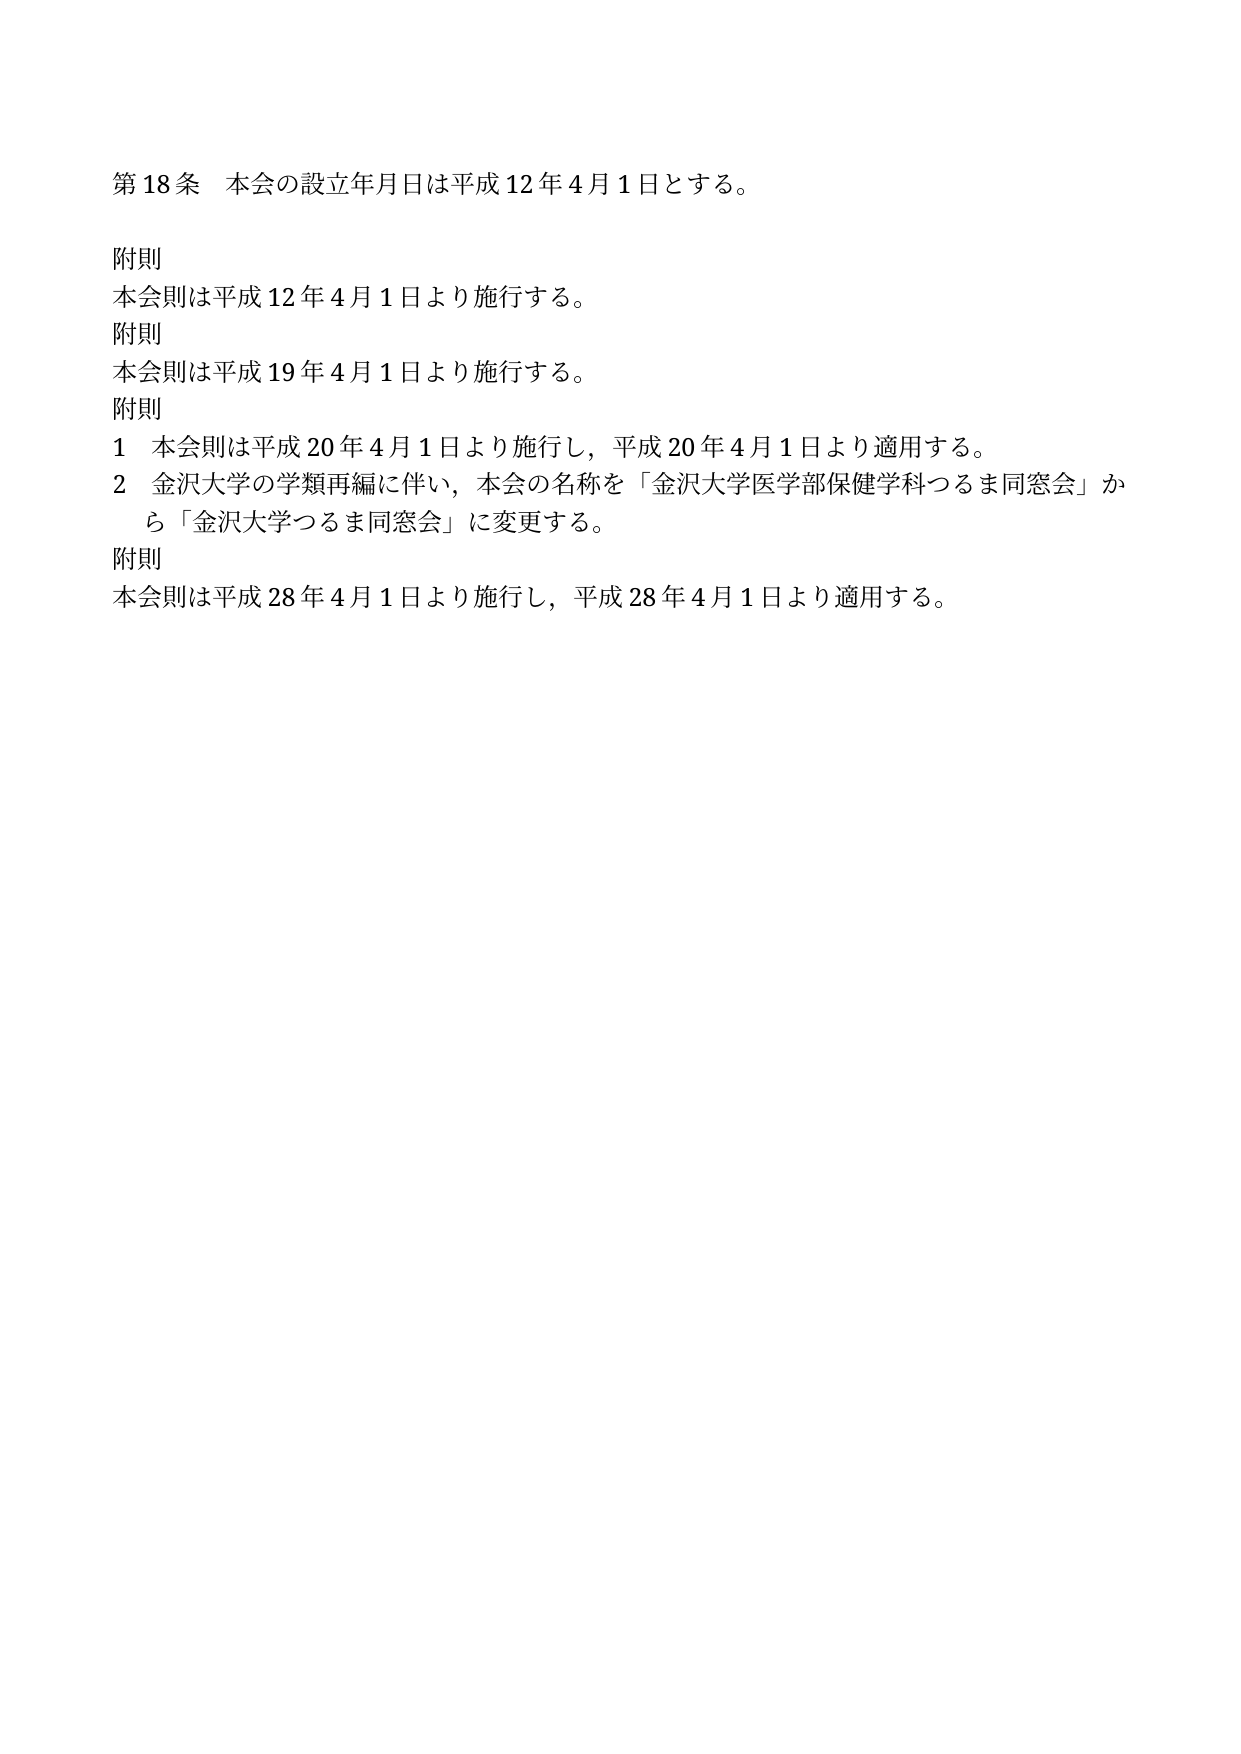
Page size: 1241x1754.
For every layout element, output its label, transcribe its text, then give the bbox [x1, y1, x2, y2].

text 2 金沢大学の学類再編に伴い，本会の名称を「金沢大学医学部保健学科つるま同窓会」から「金沢大学つるま同窓会」に変更する。 [112, 464, 1128, 539]
text 附則 [112, 539, 1128, 577]
text 附則 [112, 314, 1128, 352]
text 本会則は平成19年4月1日より施行する。 [112, 352, 1128, 389]
text 本会則は平成28年4月1日より施行し，平成28年4月1日より適用する。 [112, 577, 1128, 614]
text 附則 [112, 389, 1128, 427]
text 1 本会則は平成20年4月1日より施行し，平成20年4月1日より適用する。 [112, 427, 1128, 464]
text 本会則は平成12年4月1日より施行する。 [112, 277, 1128, 314]
text 附則 [112, 239, 1128, 277]
text 第18条 本会の設立年月日は平成12年4月1日とする。 [112, 164, 1128, 202]
